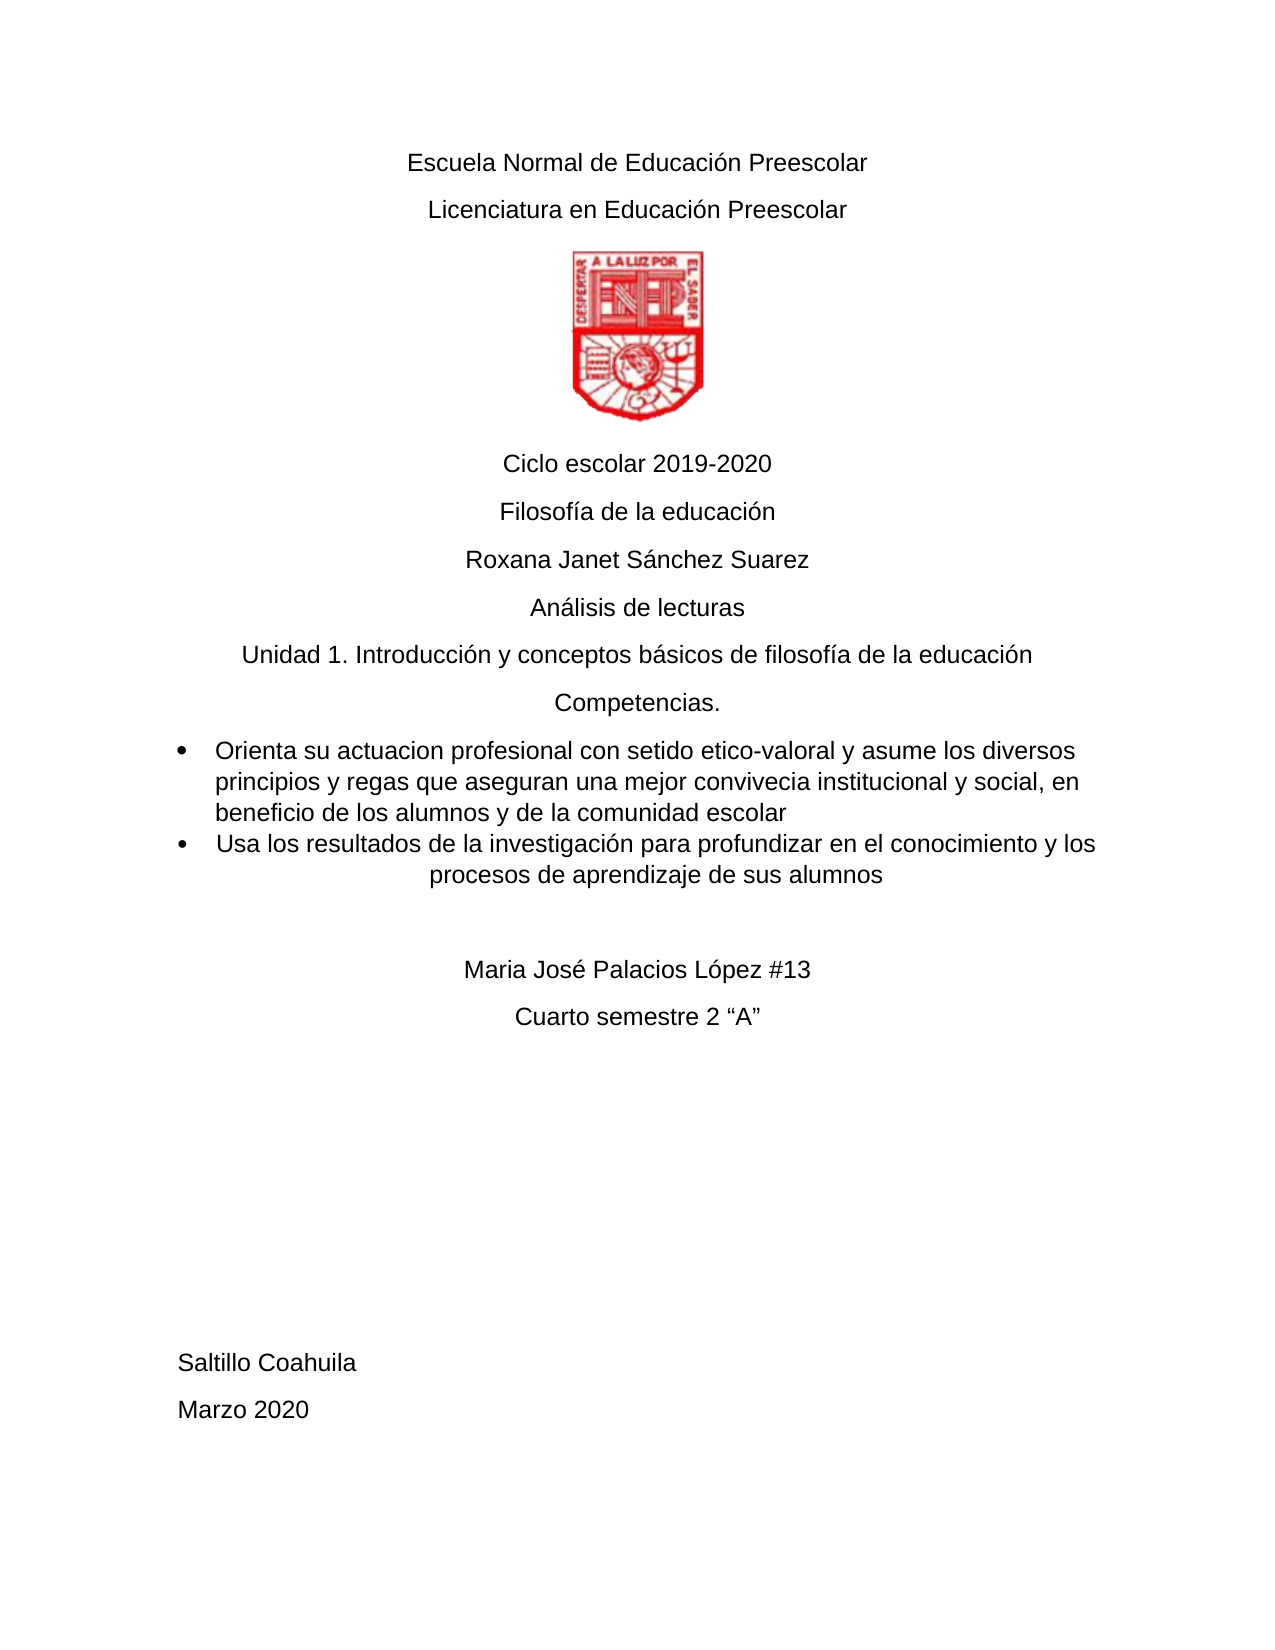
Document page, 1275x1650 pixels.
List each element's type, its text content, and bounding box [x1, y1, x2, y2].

text Licenciatura en Educación Preescolar [177, 195, 1098, 224]
text Saltillo Coahuila [177, 1348, 1098, 1376]
list Usa los resultados de la investigación para profundizar en el conocimiento y los procesos de aprendizaje de sus alumnos [177, 829, 1098, 889]
picture [562, 242, 714, 429]
text Ciclo escolar 2019-2020 [177, 243, 1098, 478]
text Maria José Palacios López #13 [177, 955, 1098, 983]
text Filosofía de la educación [177, 497, 1098, 526]
text Cuarto semestre 2 “A” [177, 1002, 1098, 1031]
text Unidad 1. Introducción y conceptos básicos de filosofía de la educación [177, 640, 1098, 669]
text Roxana Janet Sánchez Suarez [177, 545, 1098, 574]
list Orienta su actuacion profesional con setido etico-valoral y asume los diversos principios y regas que aseguran una mejor convivecia institucional y social, en beneficio de los alumnos y de la comunidad escolar [177, 736, 1098, 827]
text Escuela Normal de Educación Preescolar [177, 148, 1098, 176]
text Marzo 2020 [177, 1395, 1098, 1424]
text Competencias. [177, 688, 1098, 717]
text Análisis de lecturas [177, 593, 1098, 621]
